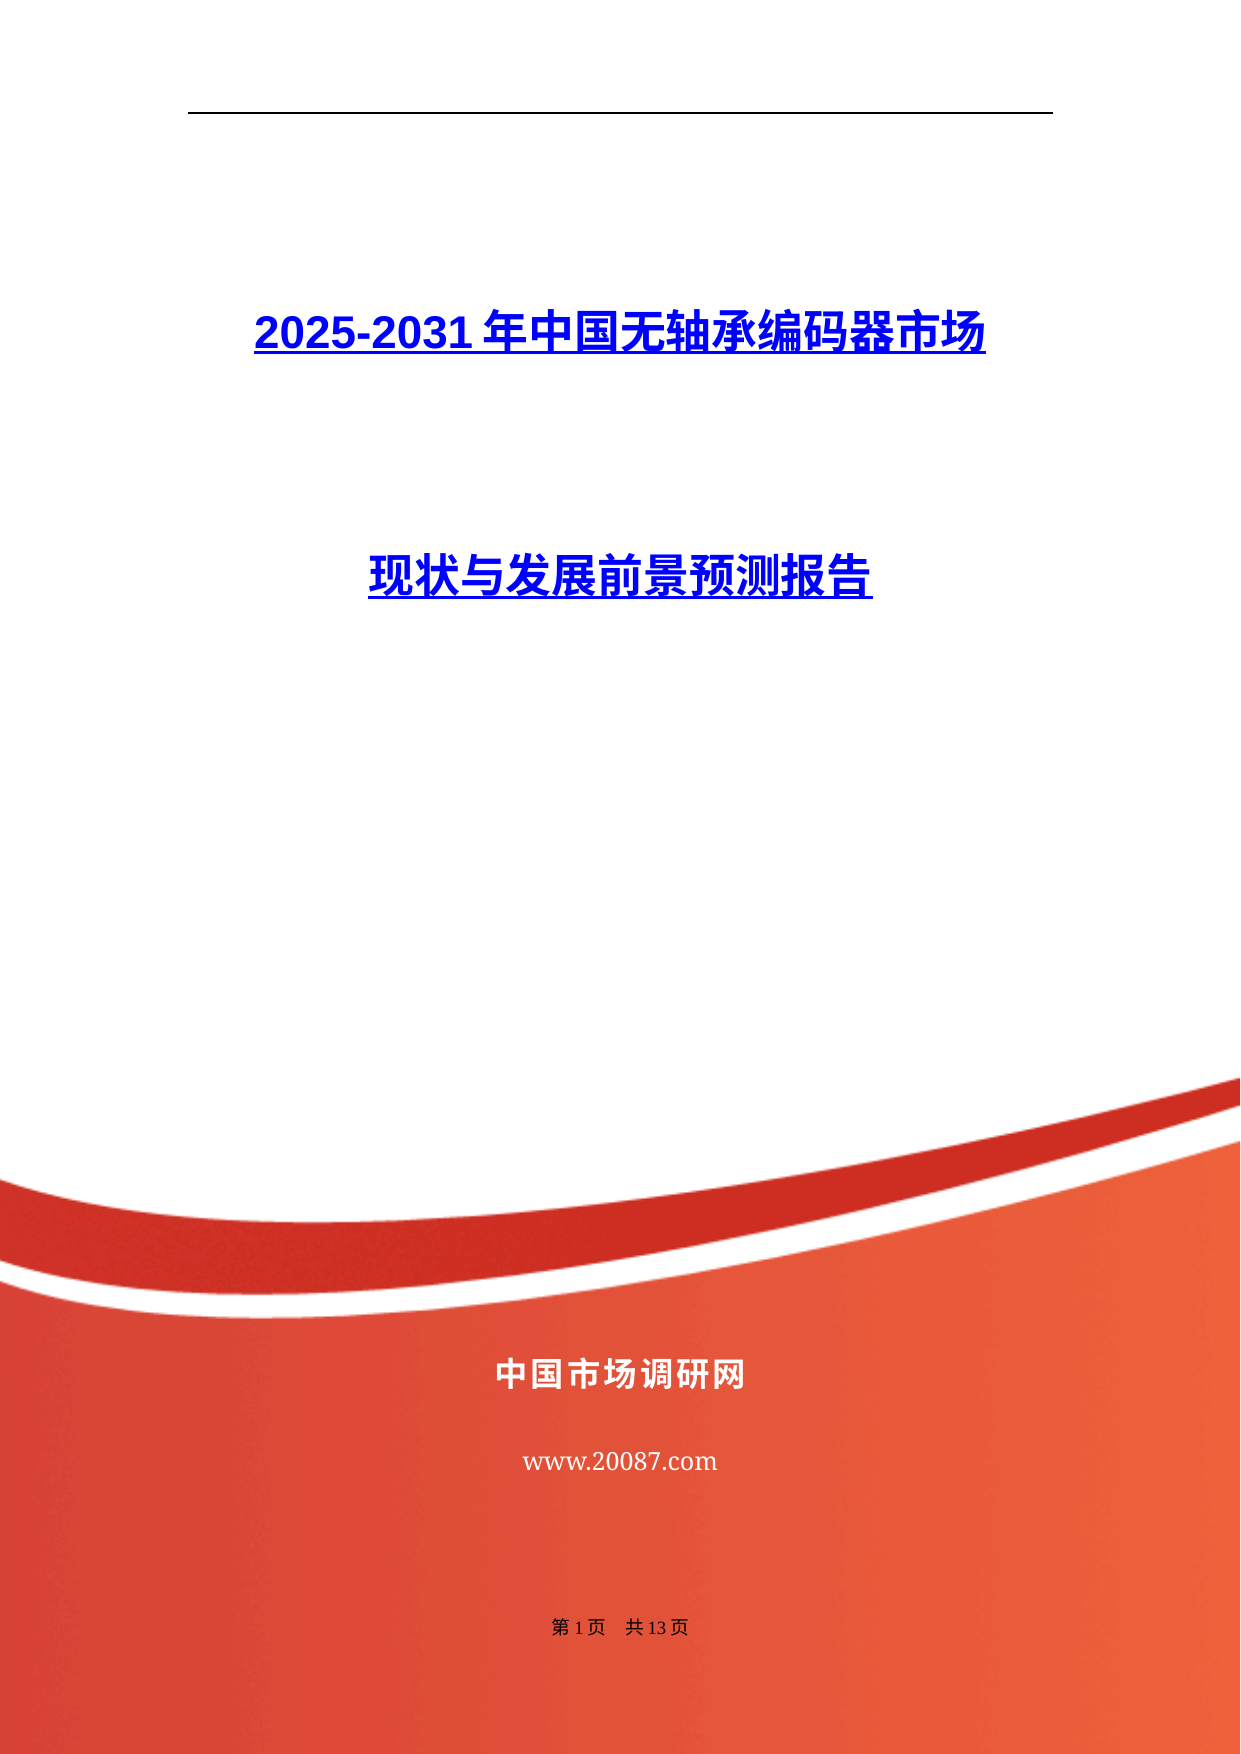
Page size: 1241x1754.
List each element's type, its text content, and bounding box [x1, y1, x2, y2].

table_header 2025-2031年中国无轴承编码器市场现状与发展前景预测报告 [188, 207, 1053, 773]
text www.20087.com [187, 1428, 1053, 1493]
picture [0, 1006, 1241, 1754]
subtitle 中国市场调研网 [187, 1339, 1053, 1404]
